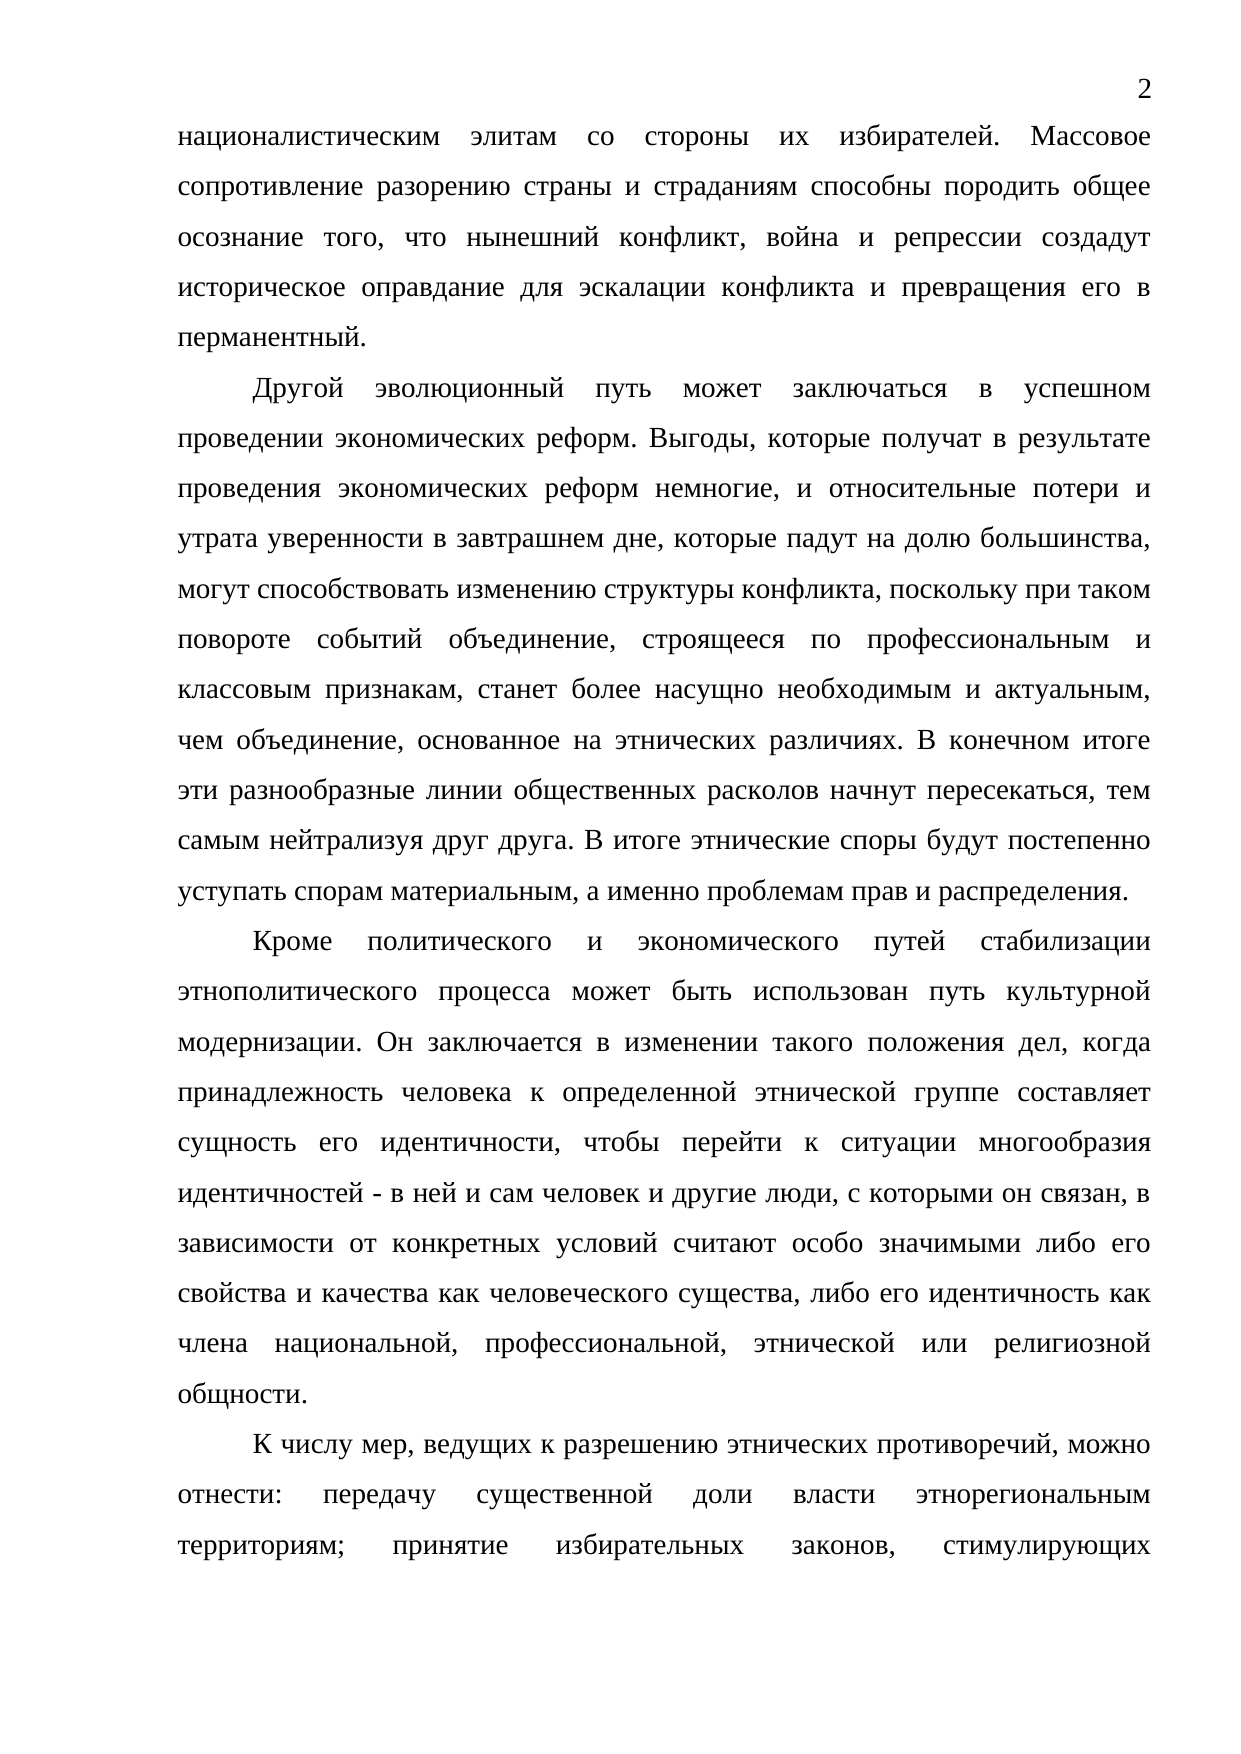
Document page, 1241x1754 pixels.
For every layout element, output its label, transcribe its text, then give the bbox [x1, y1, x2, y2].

text Кроме политического и экономического путей стабилизации этнополитического процесса может быть использован путь культурной модернизации. Он заключается в изменении такого положения дел, когда принадлежность человека к определенной этнической группе составляет сущность его идентичности, чтобы перейти к ситуации многообразия идентичностей - в ней и сам человек и другие люди, с которыми он связан, в зависимости от конкретных условий считают особо значимыми либо его свойства и качества как человеческого существа, либо его идентичность как члена национальной, профессиональной, этнической или религиозной общности. [177, 923, 1152, 1409]
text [177, 1426, 1152, 1560]
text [177, 118, 1152, 353]
text Другой эволюционный путь может заключаться в успешном проведении экономических реформ. Выгоды, которые получат в результате проведения экономических реформ немногие, и относительные потери и утрата уверенности в завтрашнем дне, которые падут на долю большинства, могут способствовать изменению структуры конфликта, поскольку при таком повороте событий объединение, строящееся по профессиональным и классовым признакам, станет более насущно необходимым и актуальным, чем объединение, основанное на этнических различиях. В конечном итоге эти разнообразные линии общественных расколов начнут пересекаться, тем самым нейтрализуя друг друга. В итоге этнические споры будут постепенно уступать спорам материальным, а именно проблемам прав и распределения. [177, 370, 1152, 906]
